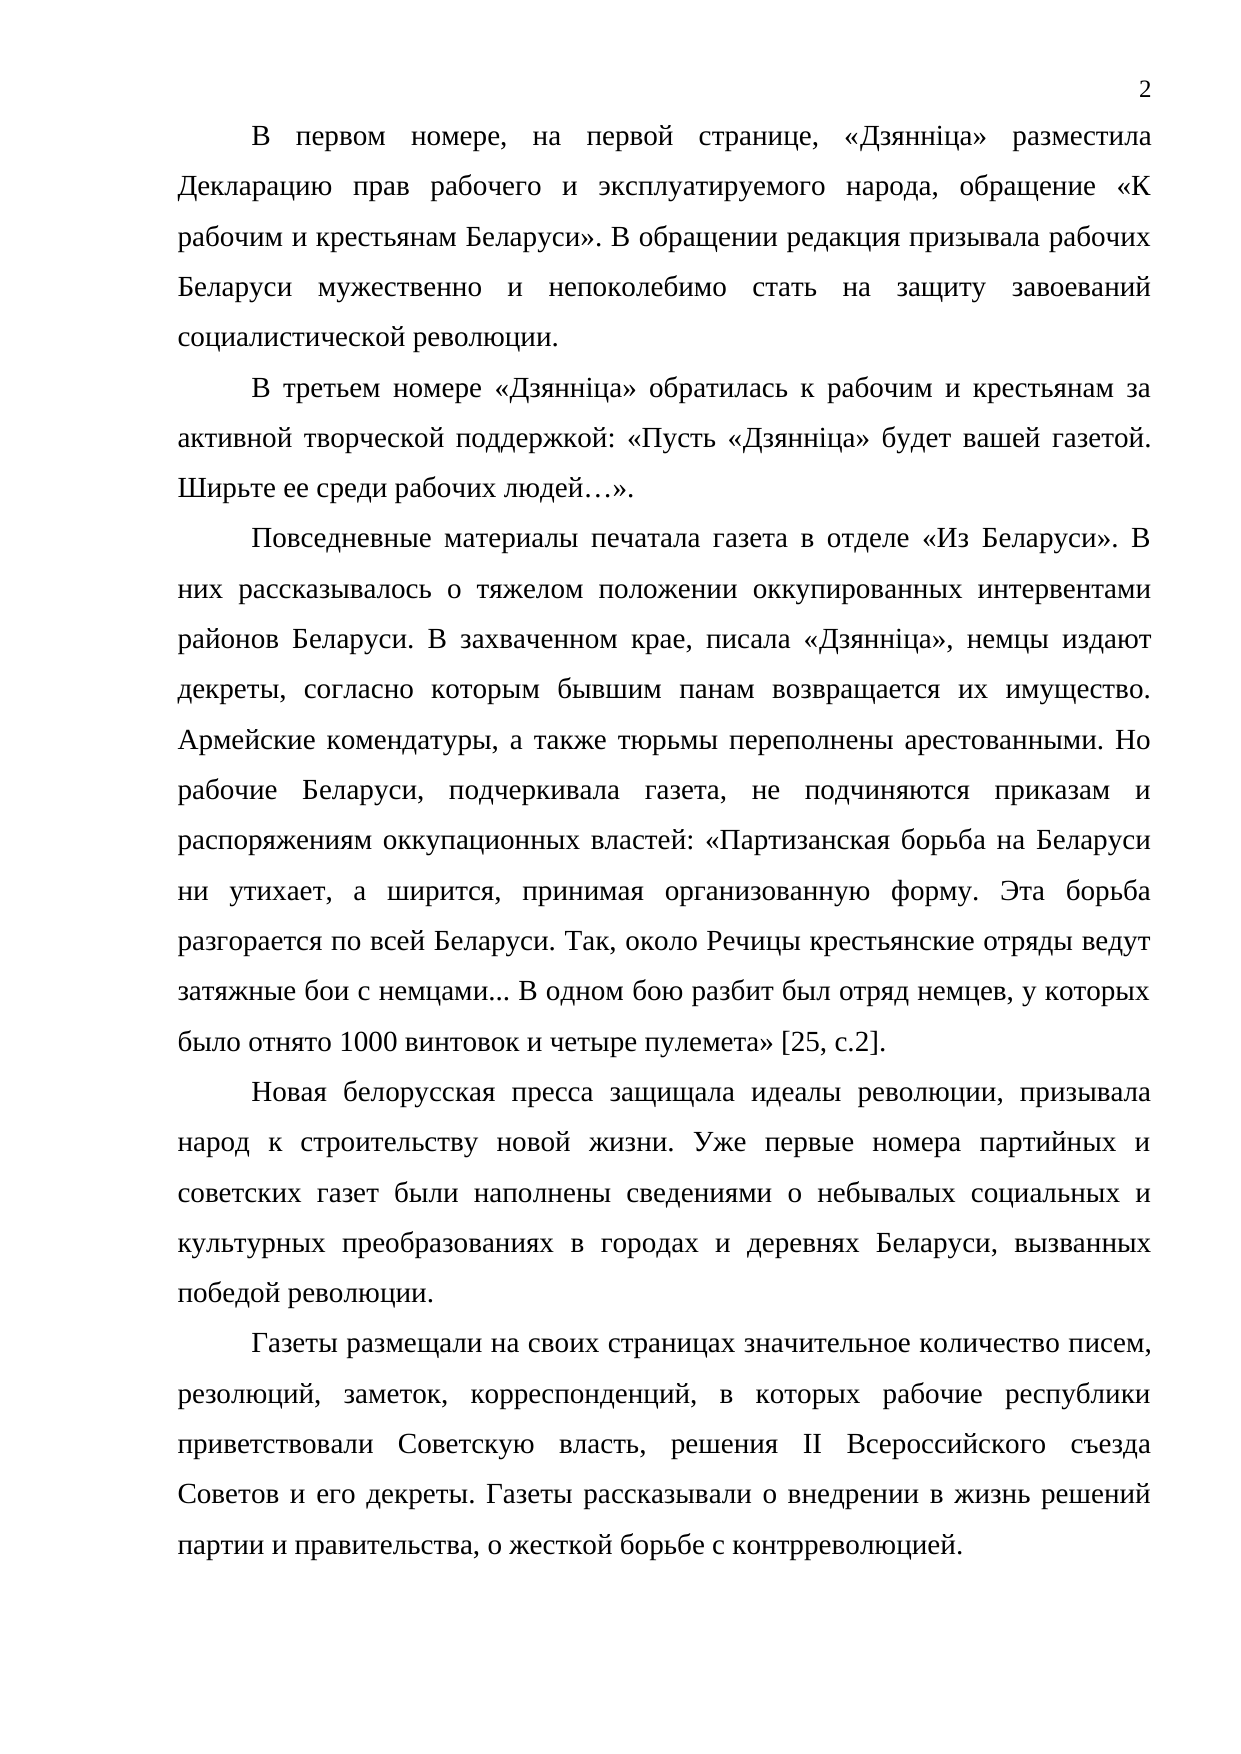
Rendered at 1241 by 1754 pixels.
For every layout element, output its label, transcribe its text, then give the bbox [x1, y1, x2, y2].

text Газеты размещали на своих страницах значительное количество писем, резолюций, заметок, корреспонденций, в которых рабочие республики приветствовали Советскую власть, решения II Всероссийского съезда Советов и его декреты. Газеты рассказывали о внедрении в жизнь решений партии и правительства, о жесткой борьбе с контрреволюцией. [177, 1326, 1152, 1560]
text В первом номере, на первой странице, «Дзянніца» разместила Декларацию прав рабочего и эксплуатируемого народа, обращение «К рабочим и крестьянам Беларуси». В обращении редакция призывала рабочих Беларуси мужественно и непоколебимо стать на защиту завоеваний социалистической революции. [177, 118, 1152, 353]
text Повседневные материалы печатала газета в отделе «Из Беларуси». В них рассказывалось о тяжелом положении оккупированных интервентами районов Беларуси. В захваченном крае, писала «Дзянніца», немцы издают декреты, согласно которым бывшим панам возвращается их имущество. Армейские комендатуры, а также тюрьмы переполнены арестованными. Но рабочие Беларуси, подчеркивала газета, не подчиняются приказам и распоряжениям оккупационных властей: «Партизанская борьба на Беларуси ни утихает, а ширится, принимая организованную форму. Эта борьба разгорается по всей Беларуси. Так, около Речицы крестьянские отряды ведут затяжные бои с немцами... В одном бою разбит был отряд немцев, у которых было отнято 1000 винтовок и четыре пулемета» [25, с.2]. [177, 521, 1152, 1057]
text В третьем номере «Дзянніца» обратилась к рабочим и крестьянам за активной творческой поддержкой: «Пусть «Дзянніца» будет вашей газетой. Ширьте ее среди рабочих людей…». [177, 370, 1152, 504]
text Новая белорусская пресса защищала идеалы революции, призывала народ к строительству новой жизни. Уже первые номера партийных и советских газет были наполнены сведениями о небывалых социальных и культурных преобразованиях в городах и деревнях Беларуси, вызванных победой революции. [177, 1074, 1152, 1309]
